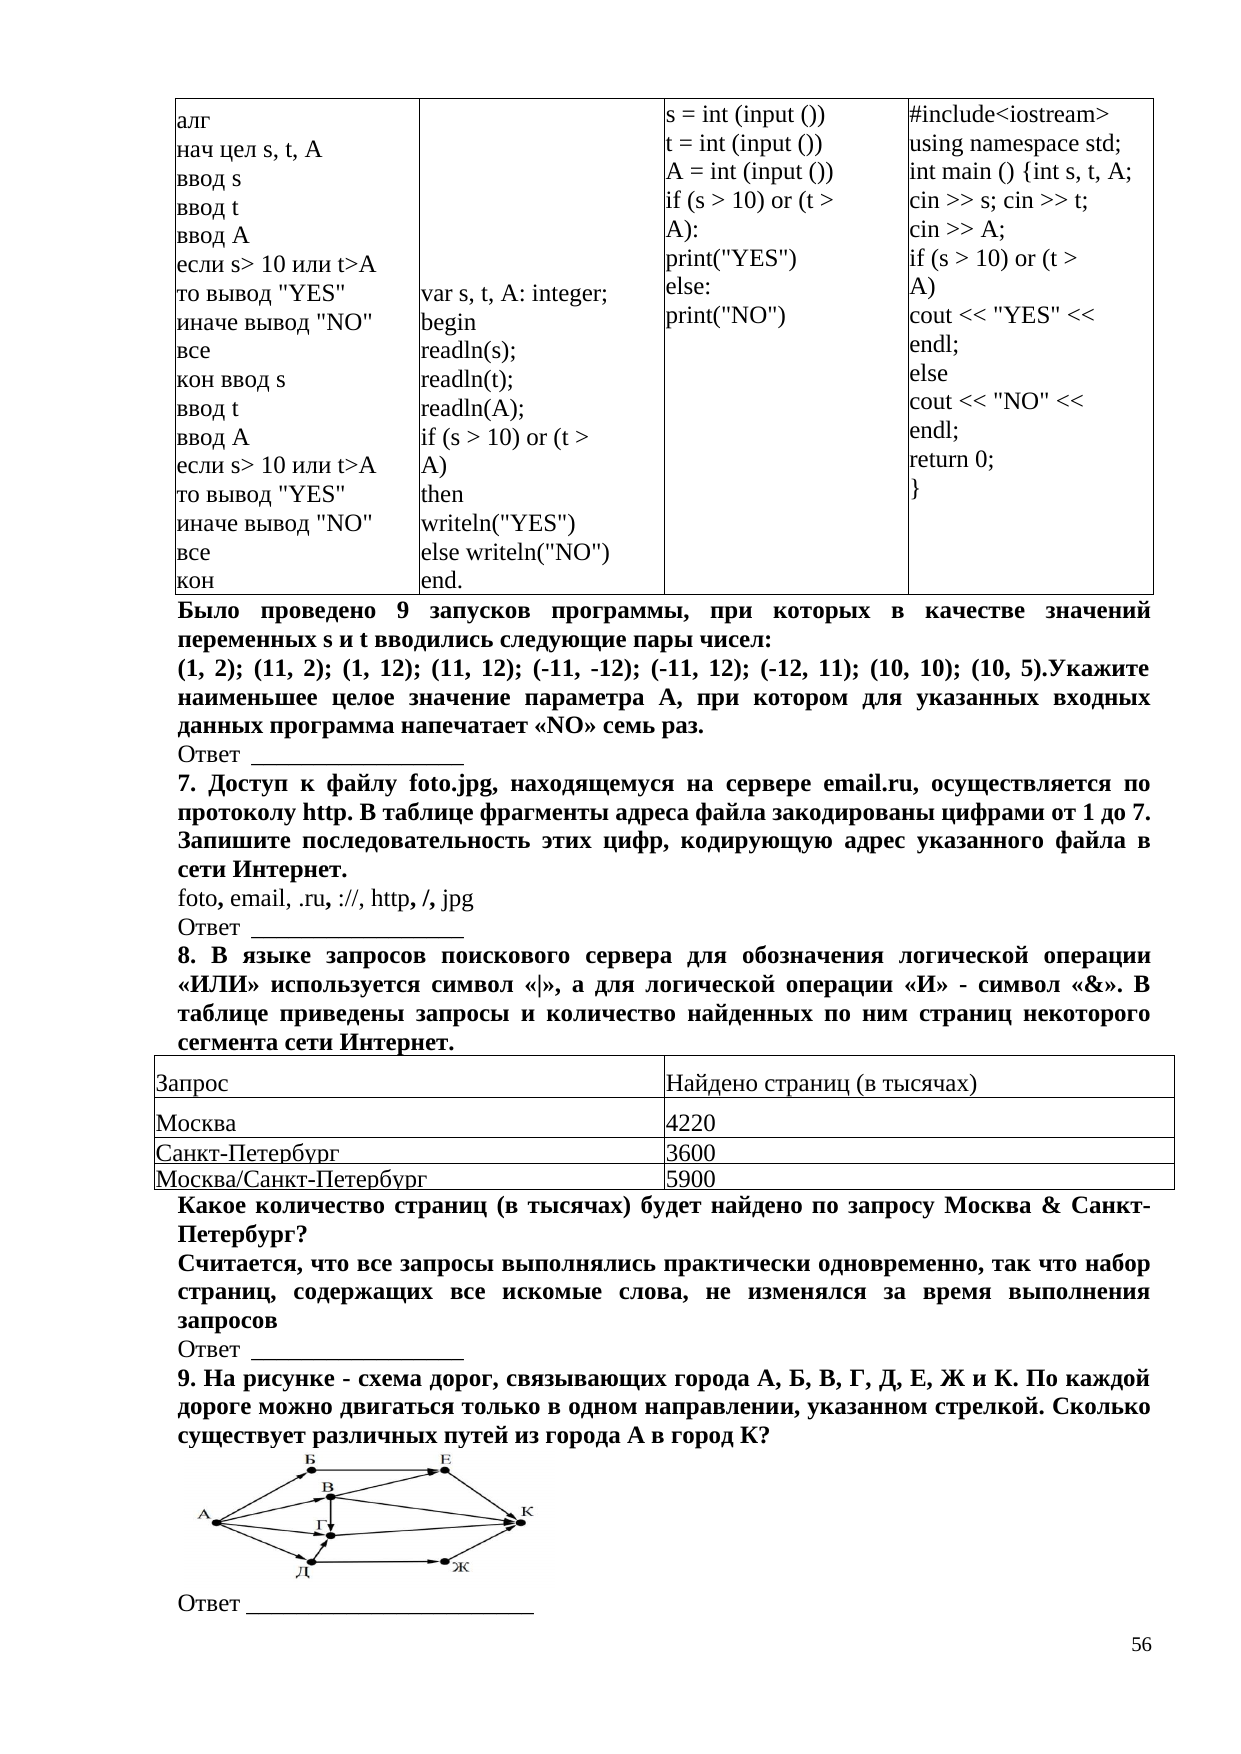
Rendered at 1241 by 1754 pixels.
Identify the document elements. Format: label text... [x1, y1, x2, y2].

table_cell Санкт-Петербург [155, 1138, 664, 1163]
text Ответ _________________ [177, 1334, 1152, 1363]
text (1, 2); (11, 2); (1, 12); (11, 12); (-11, -12); (-11, 12); (-12, 11); (10, 10); (10, 5).Укажите наименьшее целое значение параметра А, при котором для указанных входных данных программа напечатает «NO» семь раз. [177, 653, 1152, 739]
picture [183, 1448, 555, 1588]
text foto, email, .ru, ://, http, /, jpg [177, 883, 1152, 912]
table_header Найдено страниц (в тысячах) [665, 1056, 1174, 1097]
text Ответ _________________ [177, 912, 1152, 940]
text 7. Доступ к файлу foto.jpg, находящемуся на сервере email.ru, осуществляется по протоколу http. В таблице фрагменты адреса файла закодированы цифрами от 1 до 7. Запишите последовательность этих цифр, кодирующую адрес указанного файла в сети Интернет. [177, 768, 1152, 883]
table_cell Москва [155, 1098, 664, 1137]
text Ответ _________________ [177, 739, 1152, 768]
text Ответ _______________________ [177, 1588, 1152, 1616]
text 8. В языке запросов поискового сервера для обозначения логической операции «ИЛИ» используется символ «|», а для логической операции «И» - символ «&». В таблице приведены запросы и количество найденных по ним страниц некоторого сегмента сети Интернет. [177, 940, 1152, 1055]
text 9. На рисунке - схема дорог, связывающих города А, Б, В, Г, Д, Е, Ж и К. По каждой дороге можно двигаться только в одном направлении, указанном стрелкой. Сколько существует различных путей из города А в город К? [177, 1363, 1152, 1449]
text Какое количество страниц (в тысячах) будет найдено по запросу Москва & Санкт-Петербург? [177, 1190, 1152, 1248]
text Считается, что все запросы выполнялись практически одновременно, так что набор страниц, содержащих все искомые слова, не изменялся за время выполнения запросов [177, 1248, 1152, 1334]
table_header Запрос [155, 1056, 664, 1097]
text Было проведено 9 запусков программы, при которых в качестве значений переменных s и t вводились следующие пары чисел: [177, 595, 1152, 653]
table_cell алг нач цел s, t, А ввод s ввод t ввод A если s> 10 или t>А то вывод "YES" иначе вывод "NO" все кон ввод s ввод t ввод A если s> 10 или t>А то вывод "YES" иначе вывод "NO" все кон [176, 99, 419, 594]
table_cell 3600 [665, 1138, 1174, 1163]
table_cell var s, t, А: integer; begin readln(s); readln(t); readln(A); if (s > 10) or (t > А) then writeln("YES") else writeln("NO") end. [420, 99, 664, 594]
table_cell #include<iostream> using namespace std; int main () {int s, t, А; cin >> s; cin >> t; cin >> A; if (s > 10) or (t > А) cout << "YES" << endl; else cout << "NO" << endl; return 0; } [909, 99, 1153, 594]
table_cell Москва/Санкт-Петербург [155, 1164, 664, 1189]
table_cell 4220 [665, 1098, 1174, 1137]
table_cell s = int (input ()) t = int (input ()) A = int (input ()) if (s > 10) or (t > А): print("YES") else: print("NO") [665, 99, 908, 594]
table_cell 5900 [665, 1164, 1174, 1189]
